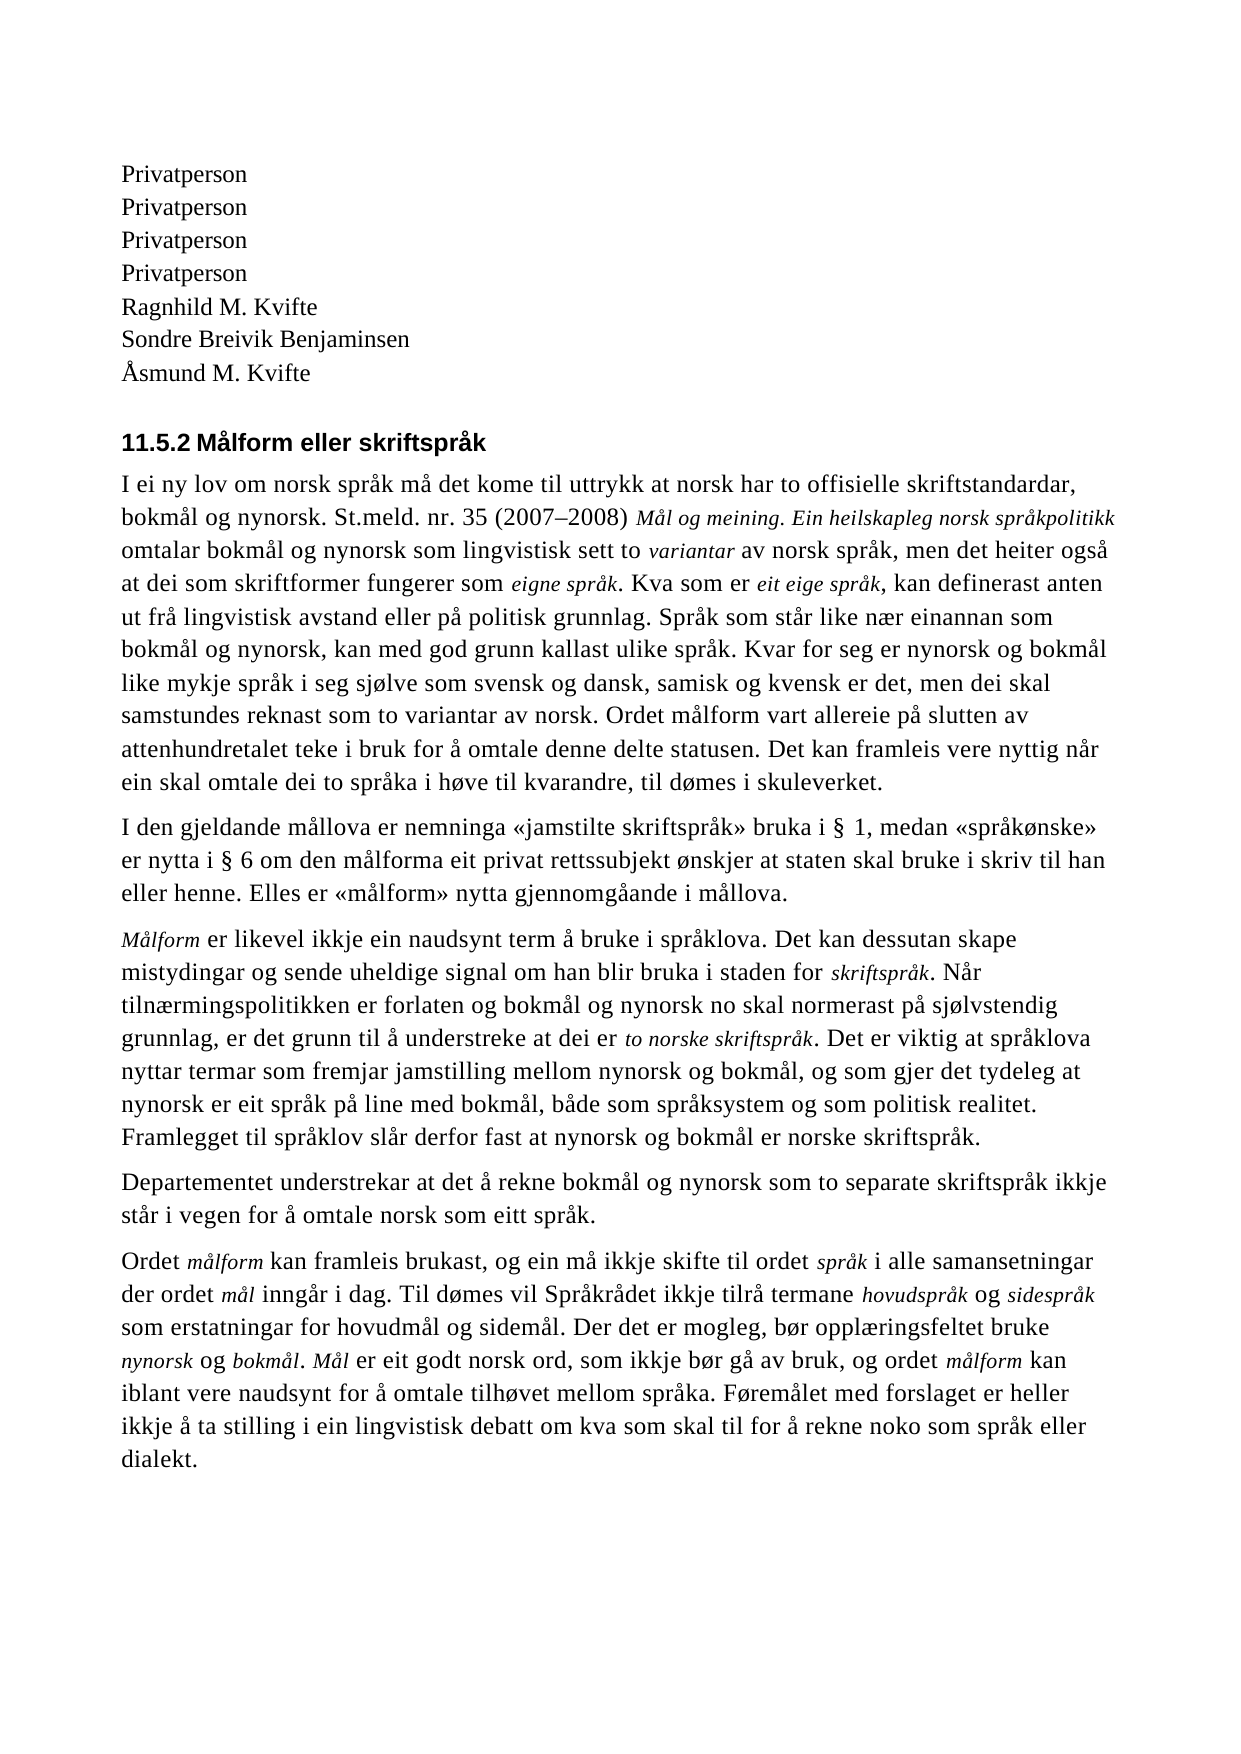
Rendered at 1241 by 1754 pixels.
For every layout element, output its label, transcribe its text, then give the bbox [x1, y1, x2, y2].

text Ordet målform kan framleis brukast, og ein må ikkje skifte til ordet språk i alle samansetningar der ordet mål inngår i dag. Til dømes vil Språkrådet ikkje tilrå termane hovudspråk og sidespråk som erstatningar for hovudmål og sidemål. Der det er mogleg, bør opplæringsfeltet bruke nynorsk og bokmål. Mål er eit godt norsk ord, som ikkje bør gå av bruk, og ordet målform kan iblant vere naudsynt for å omtale tilhøvet mellom språka. Føremålet med forslaget er heller ikkje å ta stilling i ein lingvistisk debatt om kva som skal til for å rekne noko som språk eller dialekt. [121, 1246, 1119, 1473]
subtitle Målform eller skriftspråk [121, 428, 1119, 457]
list Privatperson [121, 159, 1119, 188]
list Sondre Breivik Benjaminsen [121, 324, 1119, 353]
text I ei ny lov om norsk språk må det kome til uttrykk at norsk har to offisielle skriftstandardar, bokmål og nynorsk. St.meld. nr. 35 (2007–2008) Mål og meining. Ein heilskapleg norsk språkpolitikk omtalar bokmål og nynorsk som lingvistisk sett to variantar av norsk språk, men det heiter også at dei som skriftformer fungerer som eigne språk. Kva som er eit eige språk, kan definerast anten ut frå lingvistisk avstand eller på politisk grunnlag. Språk som står like nær einannan som bokmål og nynorsk, kan med god grunn kallast ulike språk. Kvar for seg er nynorsk og bokmål like mykje språk i seg sjølve som svensk og dansk, samisk og kvensk er det, men dei skal samstundes reknast som to variantar av norsk. Ordet målform vart allereie på slutten av attenhundretalet teke i bruk for å omtale denne delte statusen. Det kan framleis vere nyttig når ein skal omtale dei to språka i høve til kvarandre, til dømes i skuleverket. [121, 469, 1119, 795]
list Åsmund M. Kvifte [121, 358, 1119, 386]
list Privatperson [121, 226, 1119, 254]
text I den gjeldande mållova er nemninga «jamstilte skriftspråk» bruka i § 1, medan «språkønske» er nytta i § 6 om den målforma eit privat rettssubjekt ønskjer at staten skal bruke i skriv til han eller henne. Elles er «målform» nytta gjennomgåande i mållova. [121, 812, 1119, 907]
text Departementet understrekar at det å rekne bokmål og nynorsk som to separate skriftspråk ikkje står i vegen for å omtale norsk som eitt språk. [121, 1167, 1119, 1229]
list Ragnhild M. Kvifte [121, 292, 1119, 320]
list Privatperson [121, 192, 1119, 221]
list Privatperson [121, 258, 1119, 287]
text Målform er likevel ikkje ein naudsynt term å bruke i språklova. Det kan dessutan skape mistydingar og sende uheldige signal om han blir bruka i staden for skriftspråk. Når tilnærmingspolitikken er forlaten og bokmål og nynorsk no skal normerast på sjølvstendig grunnlag, er det grunn til å understreke at dei er to norske skriftspråk. Det er viktig at språklova nyttar termar som fremjar jamstilling mellom nynorsk og bokmål, og som gjer det tydeleg at nynorsk er eit språk på line med bokmål, både som språksystem og som politisk realitet. Framlegget til språklov slår derfor fast at nynorsk og bokmål er norske skriftspråk. [121, 924, 1119, 1151]
